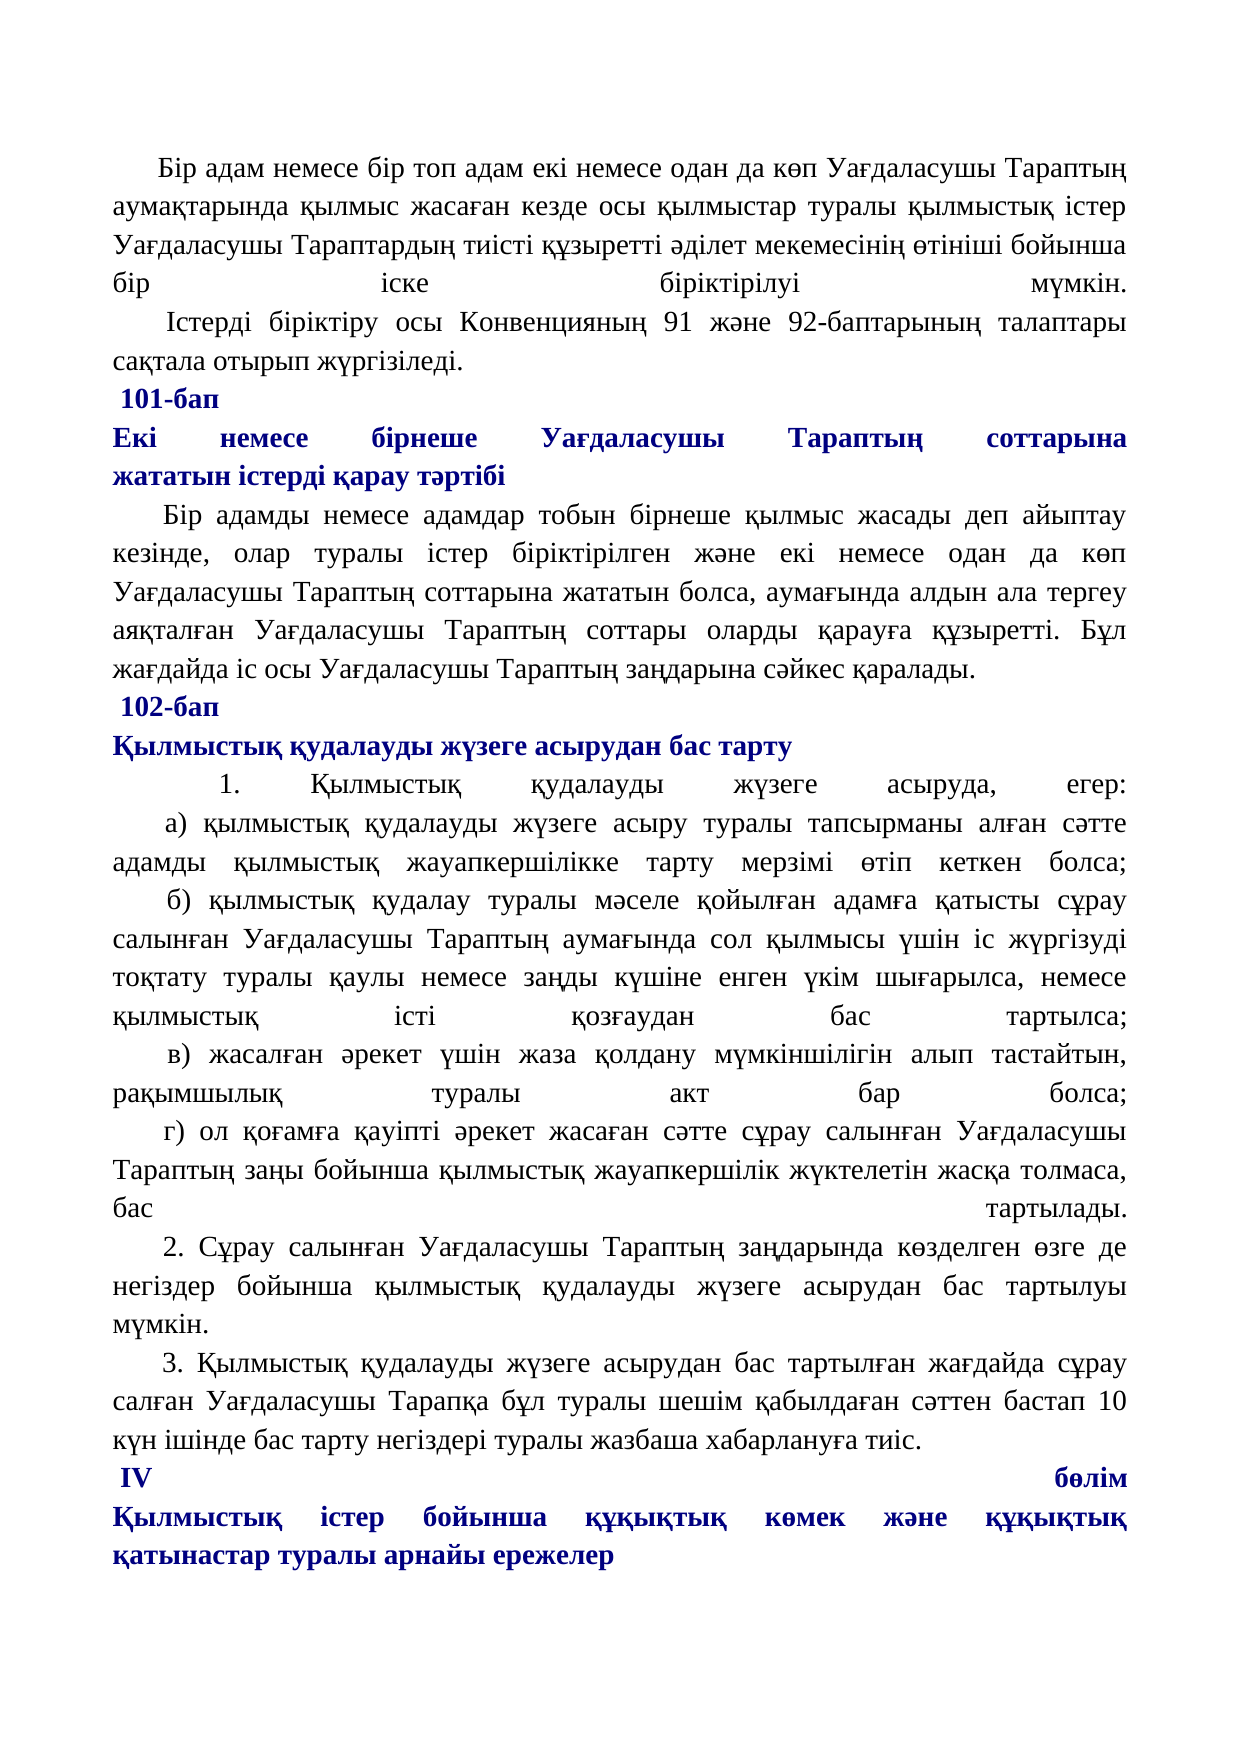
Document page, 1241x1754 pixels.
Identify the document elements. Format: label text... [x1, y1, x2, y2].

text Бiр адамды немесе адамдар тобын бiрнеше қылмыс жасады деп айыптау кезiнде, олар туралы iстер бiрiктiрiлген және екi немесе одан да көп Уағдаласушы Тараптың соттарына жататын болса, аумағында алдын ала тергеу аяқталған Уағдаласушы Тараптың соттары оларды қарауға құзыреттi. Бұл жағдайда iс осы Уағдаласушы Тараптың заңдарына сәйкес қаралады. [112, 497, 1128, 684]
text Бiр адам немесе бiр топ адам екi немесе одан да көп Уағдаласушы Тараптың аумақтарында қылмыс жасаған кезде осы қылмыстар туралы қылмыстық iстер Уағдаласушы Тараптардың тиiстi құзыреттi әдiлет мекемесiнiң өтiнiшi бойынша бiр iске бiрiктiрiлуi мүмкiн. Iстердi бiрiктiру осы Конвенцияның 91 және 92-баптарының талаптары сақтала отырып жүргiзiледi. [112, 150, 1128, 376]
text 102-бап Қылмыстық қудалауды жүзеге асырудан бас тарту [112, 689, 1128, 762]
text 101-бап Екi немесе бiрнеше Уағдаласушы Тараптың соттарына жататын iстердi қарау тәртiбi [112, 381, 1128, 492]
text 1. Қылмыстық қудалауды жүзеге асыруда, егер: а) қылмыстық қудалауды жүзеге асыру туралы тапсырманы алған сәтте адамды қылмыстық жауапкершiлiкке тарту мерзiмi өтiп кеткен болса; б) қылмыстық қудалау туралы мәселе қойылған адамға қатысты сұрау салынған Уағдаласушы Тараптың аумағында сол қылмысы үшiн iс жүргiзудi тоқтату туралы қаулы немесе заңды күшiне енген үкiм шығарылса, немесе қылмыстық iстi қозғаудан бас тартылса; в) жасалған әрекет үшiн жаза қолдану мүмкiншiлiгiн алып тастайтын, рақымшылық туралы акт бар болса; г) ол қоғамға қауiптi әрекет жасаған сәтте сұрау салынған Уағдаласушы Тараптың заңы бойынша қылмыстық жауапкершiлiк жүктелетiн жасқа толмаса, бас тартылады. 2. Сұрау салынған Уағдаласушы Тараптың заңдарында көзделген өзге де негiздер бойынша қылмыстық қудалауды жүзеге асырудан бас тартылуы мүмкiн. 3. Қылмыстық қудалауды жүзеге асырудан бас тартылған жағдайда сұрау салған Уағдаласушы Тарапқа бұл туралы шешiм қабылдаған сәттен бастап 10 күн iшiнде бас тарту негiздерi туралы жазбаша хабарлануға тиiс. [112, 767, 1128, 1455]
text IV бөлiм Қылмыстық iстер бойынша құқықтық көмек және құқықтық қатынастар туралы арнайы ережелер [112, 1460, 1128, 1571]
